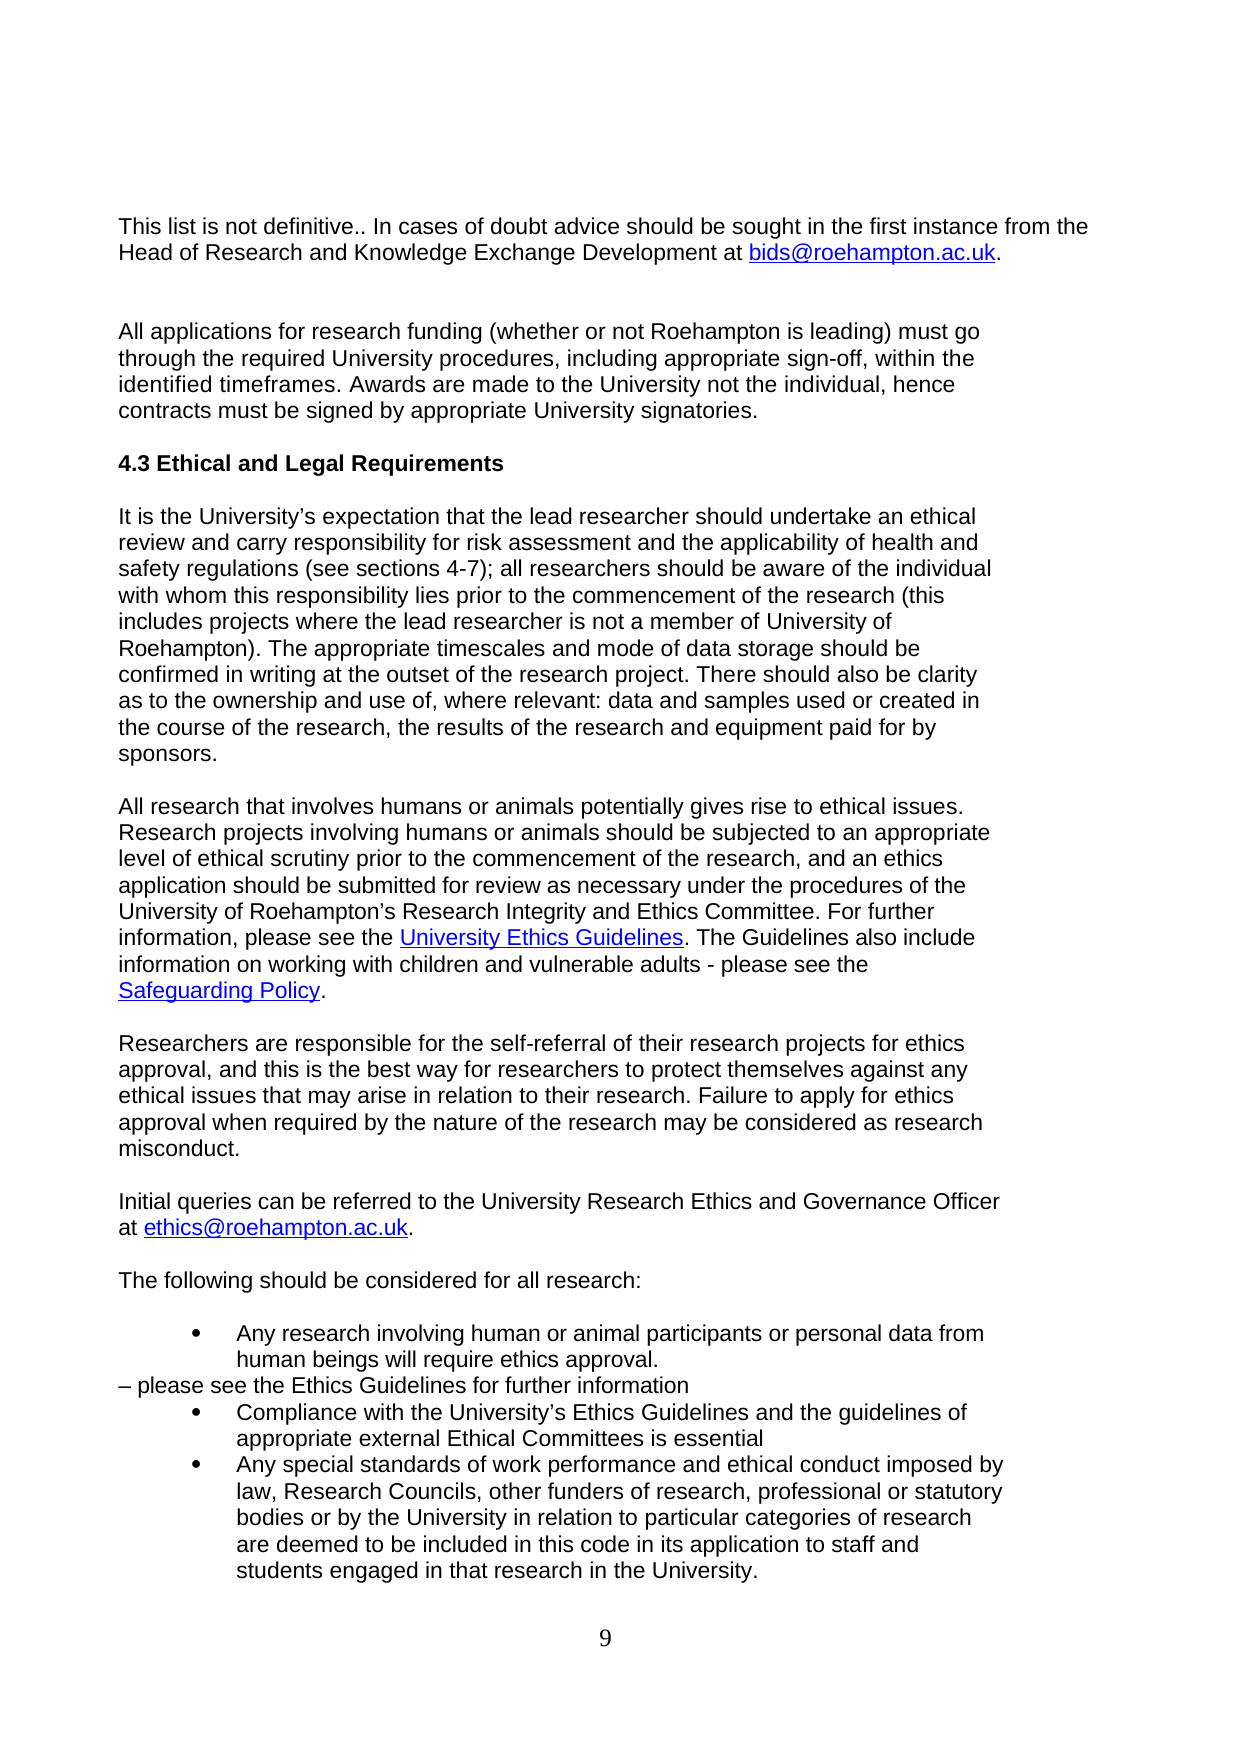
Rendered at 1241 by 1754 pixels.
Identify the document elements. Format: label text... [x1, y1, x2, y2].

text This list is not definitive.. In cases of doubt advice should be sought in the first instance from the Head of Research and Knowledge Exchange Development at bids@roehampton.ac.uk. [118, 213, 1092, 266]
list Any special standards of work performance and ethical conduct imposed by law, Research Councils, other funders of research, professional or statutory bodies or by the University in relation to particular categories of research are deemed to be included in this code in its application to staff and students engaged in that research in the University. [192, 1451, 1006, 1583]
text All research that involves humans or animals potentially gives rise to ethical issues. Research projects involving humans or animals should be subjected to an appropriate level of ethical scrutiny prior to the commencement of the research, and an ethics application should be submitted for review as necessary under the procedures of the University of Roehampton’s Research Integrity and Ethics Committee. For further information, please see the University Ethics Guidelines. The Guidelines also include information on working with children and vulnerable adults - please see the Safeguarding Policy. [118, 793, 1006, 1003]
list Compliance with the University’s Ethics Guidelines and the guidelines of appropriate external Ethical Committees is essential [192, 1399, 1006, 1451]
list Any research involving human or animal participants or personal data from human beings will require ethics approval. [192, 1320, 1006, 1372]
text The following should be considered for all research: [118, 1267, 1006, 1293]
text It is the University’s expectation that the lead researcher should undertake an ethical review and carry responsibility for risk assessment and the applicability of health and safety regulations (see sections 4-7); all researchers should be aware of the individual with whom this responsibility lies prior to the commencement of the research (this includes projects where the lead researcher is not a member of University of Roehampton). The appropriate timescales and mode of data storage should be confirmed in writing at the outset of the research project. There should also be clarity as to the ownership and use of, where relevant: data and samples used or created in the course of the research, the results of the research and equipment paid for by sponsors. [118, 503, 1006, 766]
text Researchers are responsible for the self-referral of their research projects for ethics approval, and this is the best way for researchers to protect themselves against any ethical issues that may arise in relation to their research. Failure to apply for ethics approval when required by the nature of the research may be considered as research misconduct. [118, 1030, 1006, 1162]
text All applications for research funding (whether or not Roehampton is leading) must go through the required University procedures, including appropriate sign-off, within the identified timeframes. Awards are made to the University not the individual, hence contracts must be signed by appropriate University signatories. [118, 318, 1006, 424]
text Initial queries can be referred to the University Research Ethics and Governance Officer at ethics@roehampton.ac.uk. [118, 1188, 1006, 1241]
text – please see the Ethics Guidelines for further information [118, 1372, 1006, 1399]
text 4.3 Ethical and Legal Requirements [118, 450, 1092, 476]
